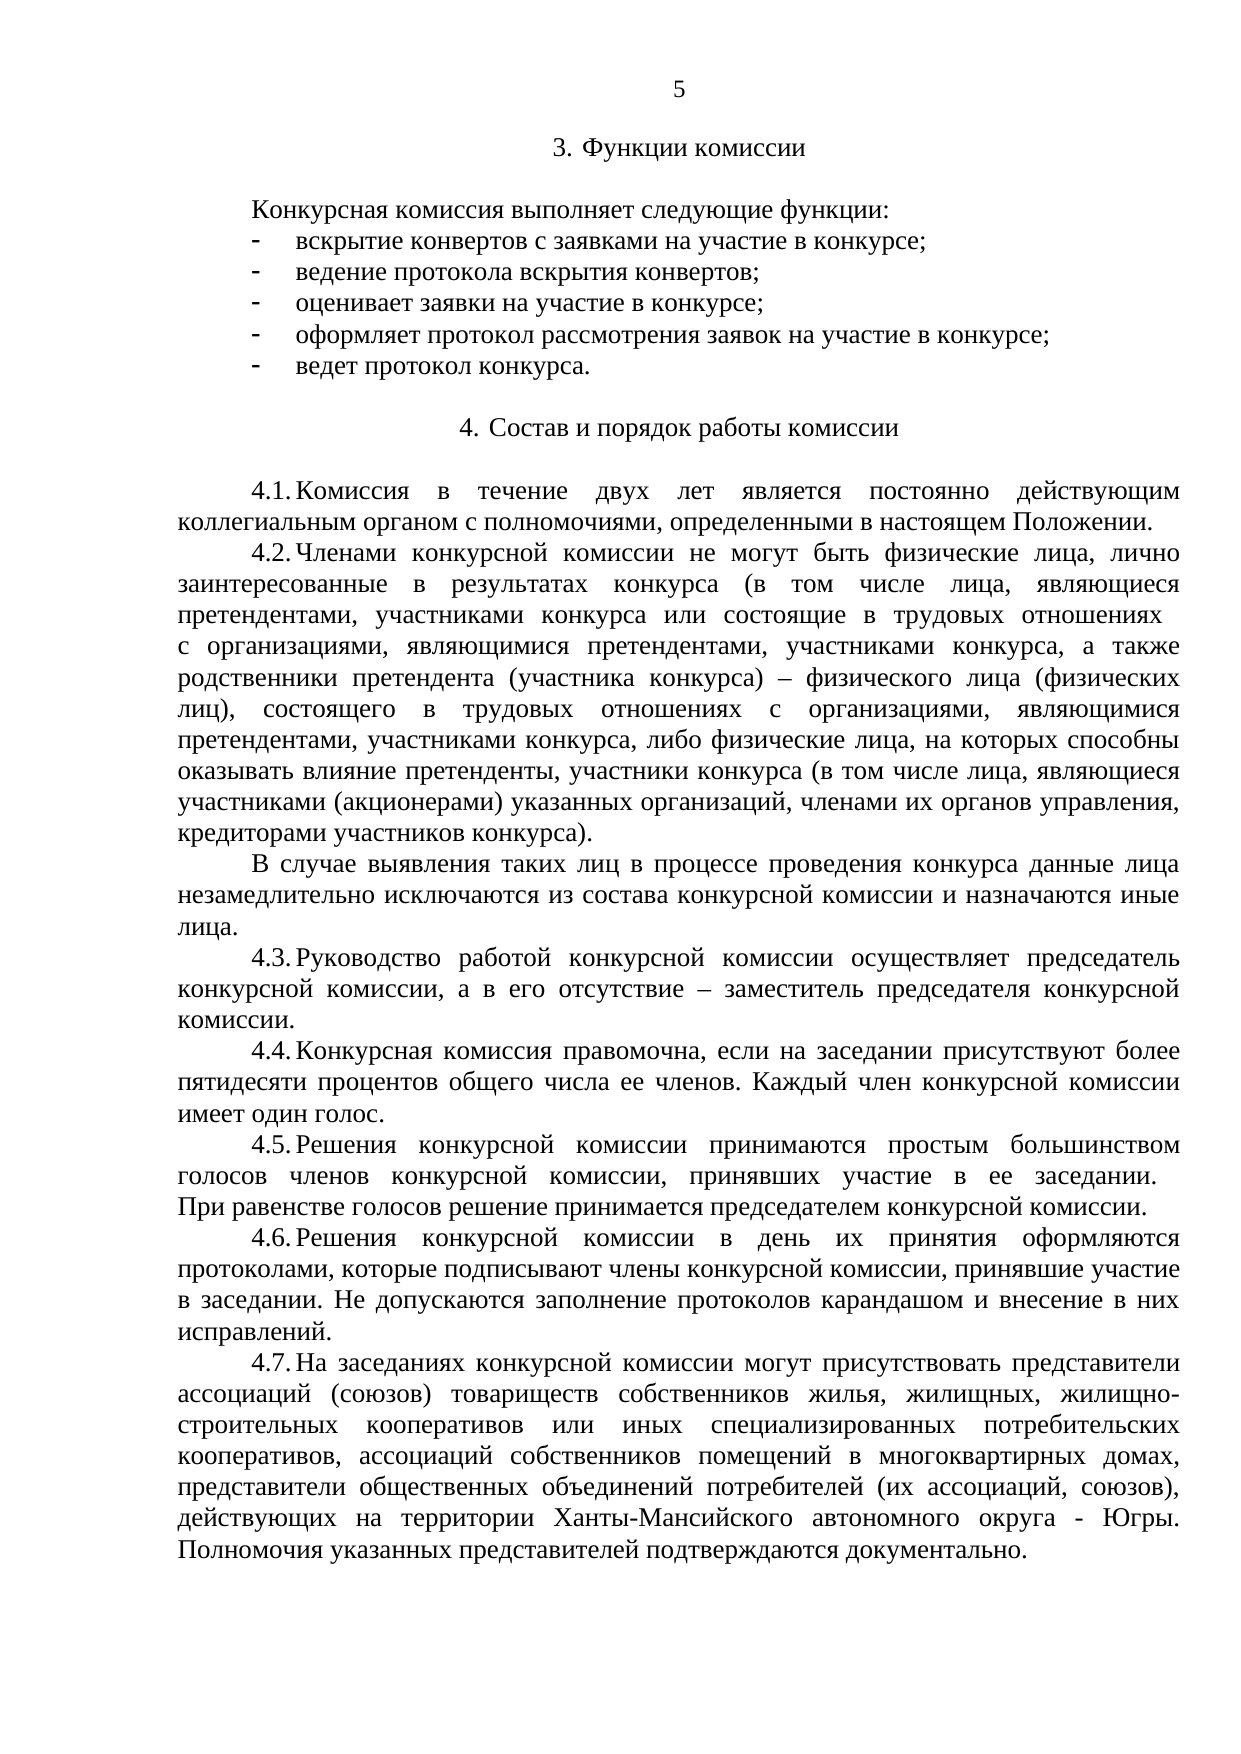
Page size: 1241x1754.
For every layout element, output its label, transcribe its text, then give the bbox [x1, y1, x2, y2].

list ведение протокола вскрытия конвертов; [177, 255, 1181, 287]
list Комиссия в течение двух лет является постоянно действующим коллегиальным органом с полномочиями, определенными в настоящем Положении. [177, 474, 1181, 536]
list вскрытие конвертов с заявками на участие в конкурсе; [177, 224, 1181, 255]
list Руководство работой конкурсной комиссии осуществляет председатель конкурсной комиссии, а в его отсутствие – заместитель председателя конкурсной комиссии. [177, 941, 1181, 1034]
text В случае выявления таких лиц в процессе проведения конкурса данные лица незамедлительно исключаются из состава конкурсной комиссии и назначаются иные лица. [177, 847, 1181, 941]
list Решения конкурсной комиссии в день их принятия оформляются протоколами, которые подписывают члены конкурсной комиссии, принявшие участие в заседании. Не допускаются заполнение протоколов карандашом и внесение в них исправлений. [177, 1221, 1181, 1346]
list Членами конкурсной комиссии не могут быть физические лица, лично заинтересованные в результатах конкурса (в том числе лица, являющиеся претендентами, участниками конкурса или состоящие в трудовых отношениях с организациями, являющимися претендентами, участниками конкурса, а также родственники претендента (участника конкурса) – физического лица (физических лиц), состоящего в трудовых отношениях с организациями, являющимися претендентами, участниками конкурса, либо физические лица, на которых способны оказывать влияние претенденты, участники конкурса (в том числе лица, являющиеся участниками (акционерами) указанных организаций, членами их органов управления, кредиторами участников конкурса). [177, 536, 1181, 847]
list Состав и порядок работы комиссии [177, 411, 1181, 443]
list Функции комиссии [177, 131, 1181, 162]
list оценивает заявки на участие в конкурсе; [177, 287, 1181, 318]
list Конкурсная комиссия правомочна, если на заседании присутствуют более пятидесяти процентов общего числа ее членов. Каждый член конкурсной комиссии имеет один голос. [177, 1034, 1181, 1128]
list На заседаниях конкурсной комиссии могут присутствовать представители ассоциаций (союзов) товариществ собственников жилья, жилищных, жилищно-строительных кооперативов или иных специализированных потребительских кооперативов, ассоциаций собственников помещений в многоквартирных домах, представители общественных объединений потребителей (их ассоциаций, союзов), действующих на территории Ханты-Мансийского автономного округа - Югры. Полномочия указанных представителей подтверждаются документально. [177, 1346, 1181, 1564]
list ведет протокол конкурса. [177, 349, 1181, 380]
list оформляет протокол рассмотрения заявок на участие в конкурсе; [177, 318, 1181, 349]
text Конкурсная комиссия выполняет следующие функции: [177, 193, 1181, 224]
list Решения конкурсной комиссии принимаются простым большинством голосов членов конкурсной комиссии, принявших участие в ее заседании. При равенстве голосов решение принимается председателем конкурсной комиссии. [177, 1128, 1181, 1221]
